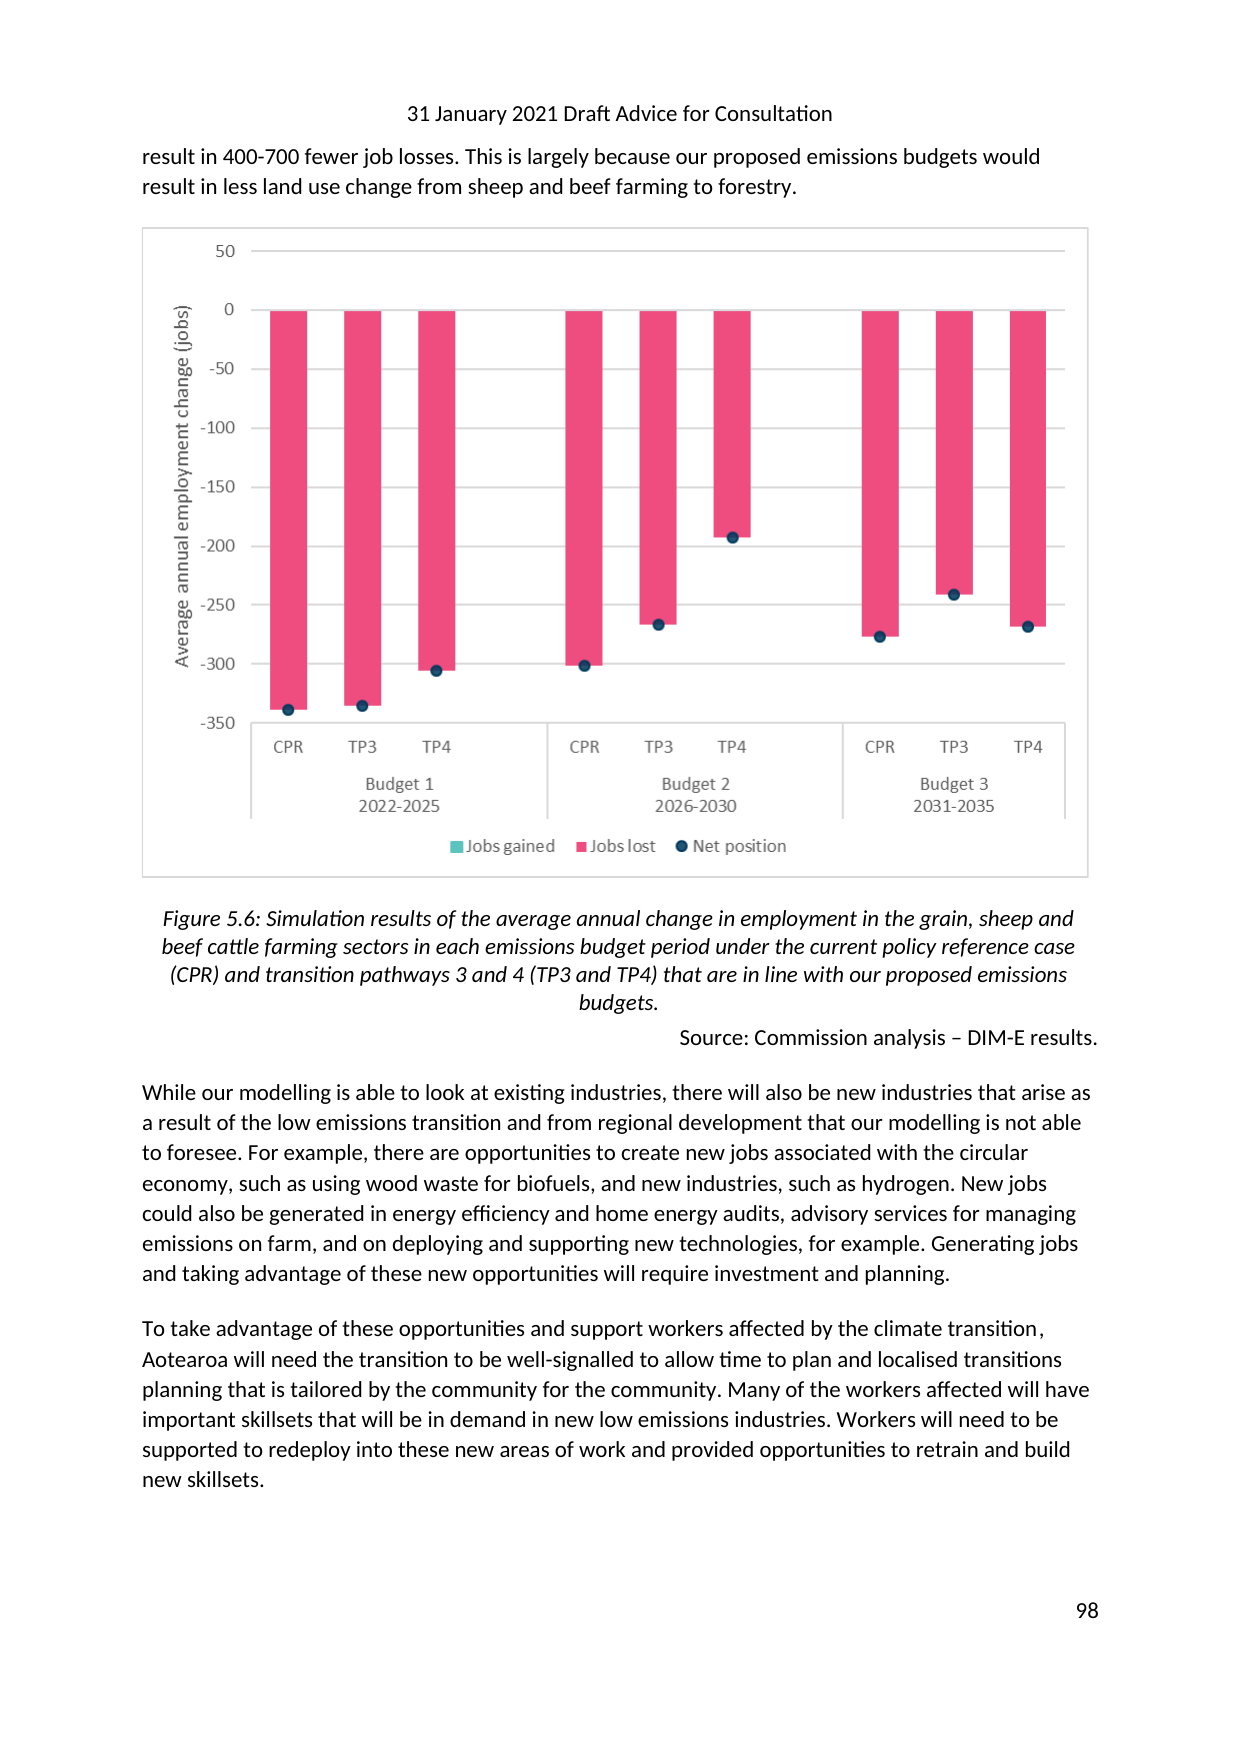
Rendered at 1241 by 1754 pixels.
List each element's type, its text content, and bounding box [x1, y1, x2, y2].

text Source: Commission analysis – DIM-E results. [142, 1023, 1098, 1051]
text To take advantage of these opportunities and support workers affected by the climate transition, Aotearoa will need the transition to be well-signalled to allow time to plan and localised transitions planning that is tailored by the community for the community. Many of the workers affected will have important skillsets that will be in demand in new low emissions industries. Workers will need to be supported to redeploy into these new areas of work and provided opportunities to retrain and build new skillsets. [142, 1314, 1098, 1493]
text Figure 5.6: Simulation results of the average annual change in employment in the grain, sheep and beef cattle farming sectors in each emissions budget period under the current policy reference case (CPR) and transition pathways 3 and 4 (TP3 and TP4) that are in line with our proposed emissions budgets. [142, 904, 1098, 1017]
text While our modelling is able to look at existing industries, there will also be new industries that arise as a result of the low emissions transition and from regional development that our modelling is not able to foresee. For example, there are opportunities to create new jobs associated with the circular economy, such as using wood waste for biofuels, and new industries, such as hydrogen. New jobs could also be generated in energy efficiency and home energy audits, advisory services for managing emissions on farm, and on deploying and supporting new technologies, for example. Generating jobs and taking advantage of these new opportunities will require investment and planning. [142, 1078, 1098, 1287]
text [142, 142, 1098, 200]
picture [141, 227, 1089, 878]
